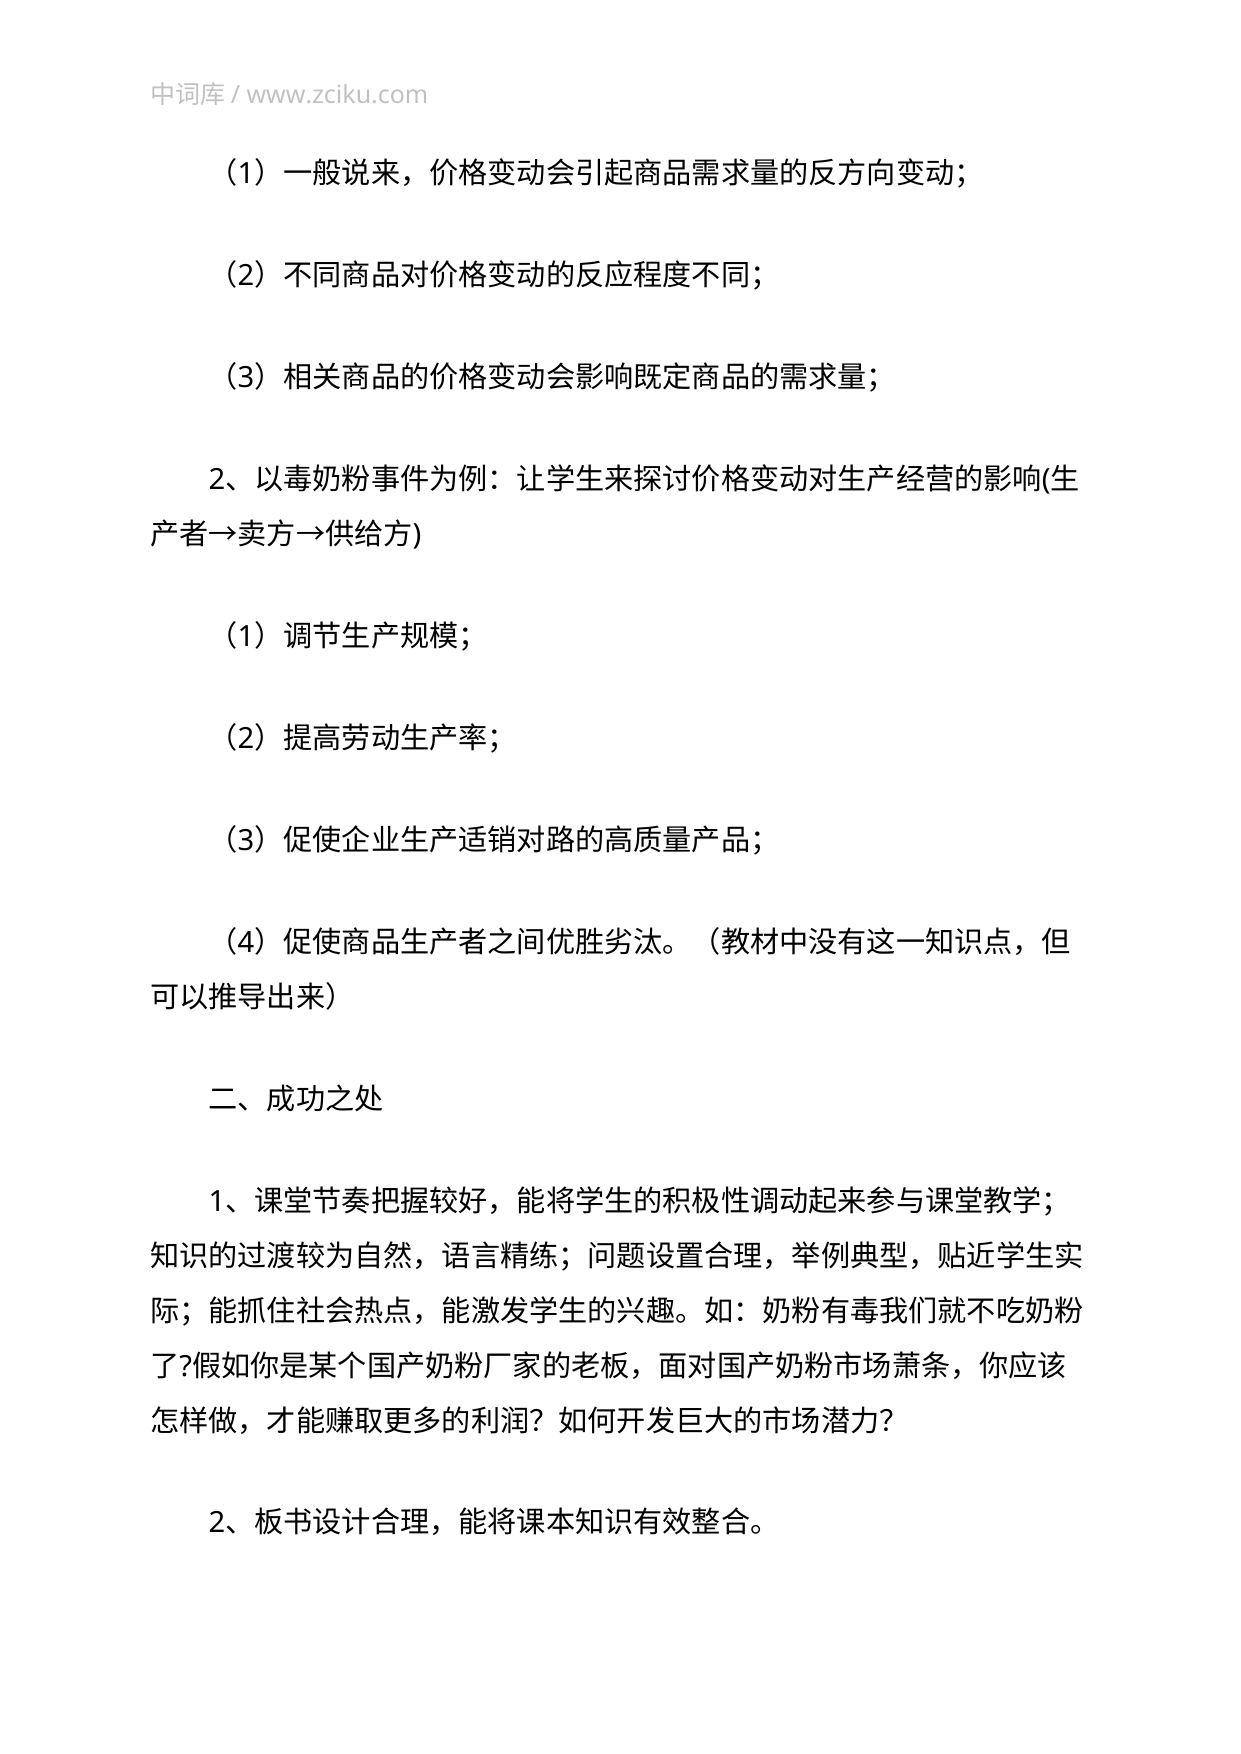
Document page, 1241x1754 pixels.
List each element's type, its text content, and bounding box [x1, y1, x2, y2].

text （1）一般说来，价格变动会引起商品需求量的反方向变动； [150, 150, 1090, 192]
text （1）调节生产规模； [150, 613, 1090, 655]
text 2、板书设计合理，能将课本知识有效整合。 [150, 1499, 1090, 1541]
text （3）促使企业生产适销对路的高质量产品； [150, 817, 1090, 859]
text （3）相关商品的价格变动会影响既定商品的需求量； [150, 354, 1090, 396]
text （2）不同商品对价格变动的反应程度不同； [150, 252, 1090, 294]
text （4）促使商品生产者之间优胜劣汰。（教材中没有这一知识点，但可以推导出来） [150, 919, 1090, 1016]
text 二、成功之处 [150, 1076, 1090, 1118]
text 2、以毒奶粉事件为例：让学生来探讨价格变动对生产经营的影响(生产者→卖方→供给方) [150, 456, 1090, 553]
text （2）提高劳动生产率； [150, 715, 1090, 757]
text 1、课堂节奏把握较好，能将学生的积极性调动起来参与课堂教学；知识的过渡较为自然，语言精练；问题设置合理，举例典型，贴近学生实际；能抓住社会热点，能激发学生的兴趣。如：奶粉有毒我们就不吃奶粉了?假如你是某个国产奶粉厂家的老板，面对国产奶粉市场萧条，你应该怎样做，才能赚取更多的利润？如何开发巨大的市场潜力？ [150, 1177, 1090, 1439]
